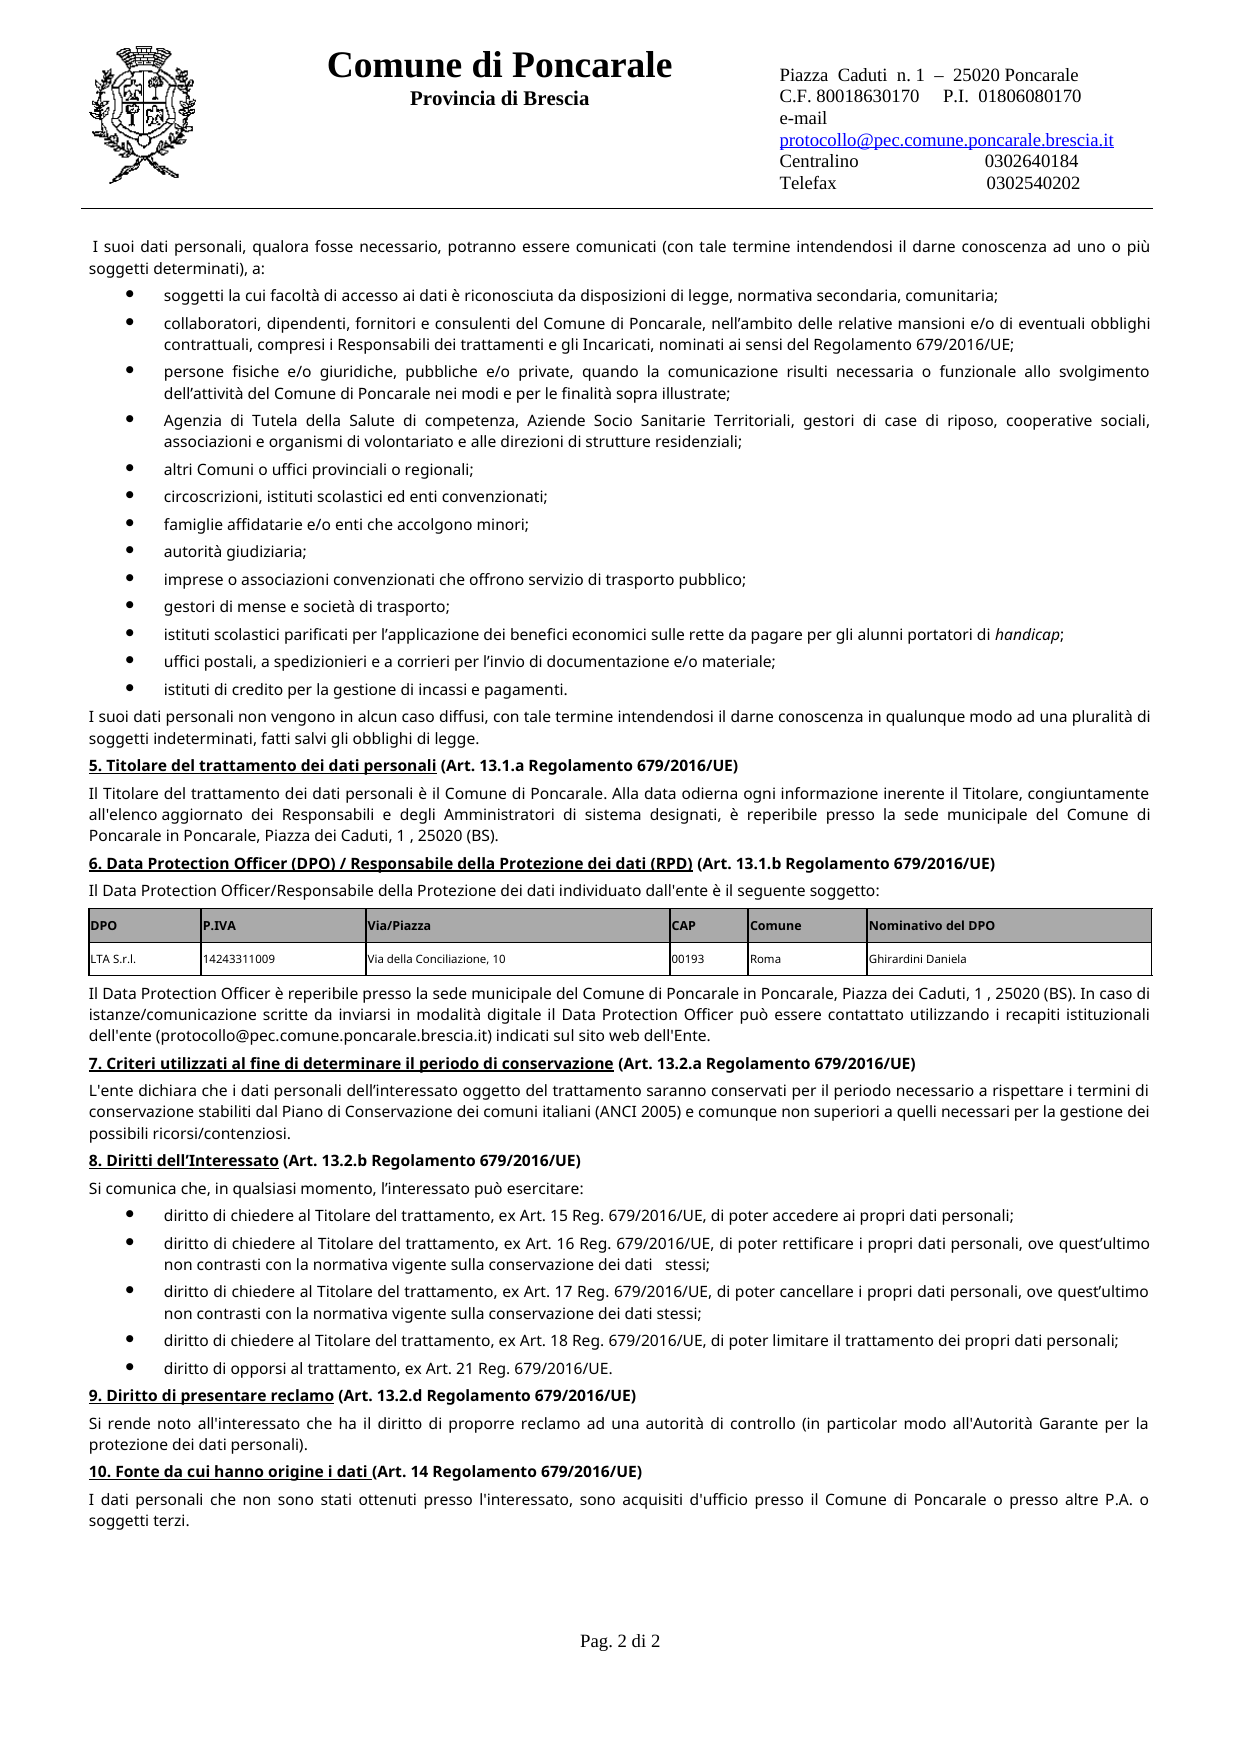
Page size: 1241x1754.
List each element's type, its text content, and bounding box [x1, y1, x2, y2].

text 7. Criteri utilizzati al fine di determinare il periodo di conservazione (Art. 13.2.a Regolamento 679/2016/UE) [89, 1052, 1152, 1074]
text I dati personali che non sono stati ottenuti presso l'interessato, sono acquisiti d'ufficio presso il Comune di Poncarale o presso altre P.A. o soggetti terzi. [89, 1489, 1152, 1531]
text 5. Titolare del trattamento dei dati personali (Art. 13.1.a Regolamento 679/2016/UE) [89, 755, 1152, 776]
list collaboratori, dipendenti, fornitori e consulenti del Comune di Poncarale, nell’ambito delle relative mansioni e/o di eventuali obblighi contrattuali, compresi i Responsabili dei trattamenti e gli Incaricati, nominati ai sensi del Regolamento 679/2016/UE; [126, 312, 1152, 355]
list diritto di opporsi al trattamento, ex Art. 21 Reg. 679/2016/UE. [126, 1357, 1152, 1379]
table_cell Ghirardini Daniela [868, 943, 1151, 974]
text I suoi dati personali, qualora fosse necessario, potranno essere comunicati (con tale termine intendendosi il darne conoscenza ad uno o più soggetti determinati), a: [89, 236, 1152, 279]
table_cell 00193 [671, 943, 747, 974]
table_cell Roma [749, 943, 866, 974]
list persone fisiche e/o giuridiche, pubbliche e/o private, quando la comunicazione risulti necessaria o funzionale allo svolgimento dell’attività del Comune di Poncarale nei modi e per le finalità sopra illustrate; [126, 361, 1152, 404]
text Il Titolare del trattamento dei dati personali è il Comune di Poncarale. Alla data odierna ogni informazione inerente il Titolare, congiuntamente all'elenco aggiornato dei Responsabili e degli Amministratori di sistema designati, è reperibile presso la sede municipale del Comune di Poncarale in Poncarale, Piazza dei Caduti, 1 , 25020 (BS). [89, 782, 1152, 846]
text Si comunica che, in qualsiasi momento, l’interessato può esercitare: [89, 1177, 1152, 1199]
table_header Via/Piazza [367, 909, 669, 942]
list uffici postali, a spedizionieri e a corrieri per l’invio di documentazione e/o materiale; [126, 651, 1152, 672]
table_cell Via della Conciliazione, 10 [367, 943, 669, 974]
text Si rende noto all'interessato che ha il diritto di proporre reclamo ad una autorità di controllo (in particolar modo all'Autorità Garante per la protezione dei dati personali). [89, 1412, 1152, 1455]
list gestori di mense e società di trasporto; [126, 596, 1152, 617]
list Agenzia di Tutela della Salute di competenza, Aziende Socio Sanitarie Territoriali, gestori di case di riposo, cooperative sociali, associazioni e organismi di volontariato e alle direzioni di strutture residenziali; [126, 410, 1152, 452]
table_header DPO [90, 909, 200, 942]
table_header Nominativo del DPO [868, 909, 1151, 942]
table_header P.IVA [202, 909, 365, 942]
text 9. Diritto di presentare reclamo (Art. 13.2.d Regolamento 679/2016/UE) [89, 1385, 1152, 1406]
list diritto di chiedere al Titolare del trattamento, ex Art. 16 Reg. 679/2016/UE, di poter rettificare i propri dati personali, ove quest’ultimo non contrasti con la normativa vigente sulla conservazione dei dati stessi; [126, 1232, 1152, 1275]
table_cell LTA S.r.l. [90, 943, 200, 974]
list famiglie affidatarie e/o enti che accolgono minori; [126, 514, 1152, 535]
list istituti di credito per la gestione di incassi e pagamenti. [126, 679, 1152, 700]
text Il Data Protection Officer è reperibile presso la sede municipale del Comune di Poncarale in Poncarale, Piazza dei Caduti, 1 , 25020 (BS). In caso di istanze/comunicazione scritte da inviarsi in modalità digitale il Data Protection Officer può essere contattato utilizzando i recapiti istituzionali dell'ente (protocollo@pec.comune.poncarale.brescia.it) indicati sul sito web dell'Ente. [89, 982, 1152, 1046]
text 8. Diritti dell’Interessato (Art. 13.2.b Regolamento 679/2016/UE) [89, 1150, 1152, 1171]
list diritto di chiedere al Titolare del trattamento, ex Art. 18 Reg. 679/2016/UE, di poter limitare il trattamento dei propri dati personali; [126, 1330, 1152, 1351]
table_header Comune [749, 909, 866, 942]
list autorità giudiziaria; [126, 541, 1152, 562]
text I suoi dati personali non vengono in alcun caso diffusi, con tale termine intendendosi il darne conoscenza in qualunque modo ad una pluralità di soggetti indeterminati, fatti salvi gli obblighi di legge. [89, 706, 1152, 749]
list soggetti la cui facoltà di accesso ai dati è riconosciuta da disposizioni di legge, normativa secondaria, comunitaria; [126, 285, 1152, 306]
list circoscrizioni, istituti scolastici ed enti convenzionati; [126, 486, 1152, 507]
text 10. Fonte da cui hanno origine i dati (Art. 14 Regolamento 679/2016/UE) [89, 1461, 1152, 1482]
table_header CAP [671, 909, 747, 942]
picture [88, 42, 199, 186]
list istituti scolastici parificati per l’applicazione dei benefici economici sulle rette da pagare per gli alunni portatori di handicap; [126, 624, 1152, 645]
text 6. Data Protection Officer (DPO) / Responsabile della Protezione dei dati (RPD) (Art. 13.1.b Regolamento 679/2016/UE) [89, 852, 1152, 874]
text L'ente dichiara che i dati personali dell’interessato oggetto del trattamento saranno conservati per il periodo necessario a rispettare i termini di conservazione stabiliti dal Piano di Conservazione dei comuni italiani (ANCI 2005) e comunque non superiori a quelli necessari per la gestione dei possibili ricorsi/contenziosi. [89, 1080, 1152, 1144]
list diritto di chiedere al Titolare del trattamento, ex Art. 15 Reg. 679/2016/UE, di poter accedere ai propri dati personali; [126, 1205, 1152, 1226]
list diritto di chiedere al Titolare del trattamento, ex Art. 17 Reg. 679/2016/UE, di poter cancellare i propri dati personali, ove quest’ultimo non contrasti con la normativa vigente sulla conservazione dei dati stessi; [126, 1281, 1152, 1324]
list imprese o associazioni convenzionati che offrono servizio di trasporto pubblico; [126, 569, 1152, 590]
table_cell 14243311009 [202, 943, 365, 974]
list altri Comuni o uffici provinciali o regionali; [126, 459, 1152, 480]
text Il Data Protection Officer/Responsabile della Protezione dei dati individuato dall'ente è il seguente soggetto: [89, 880, 1152, 901]
